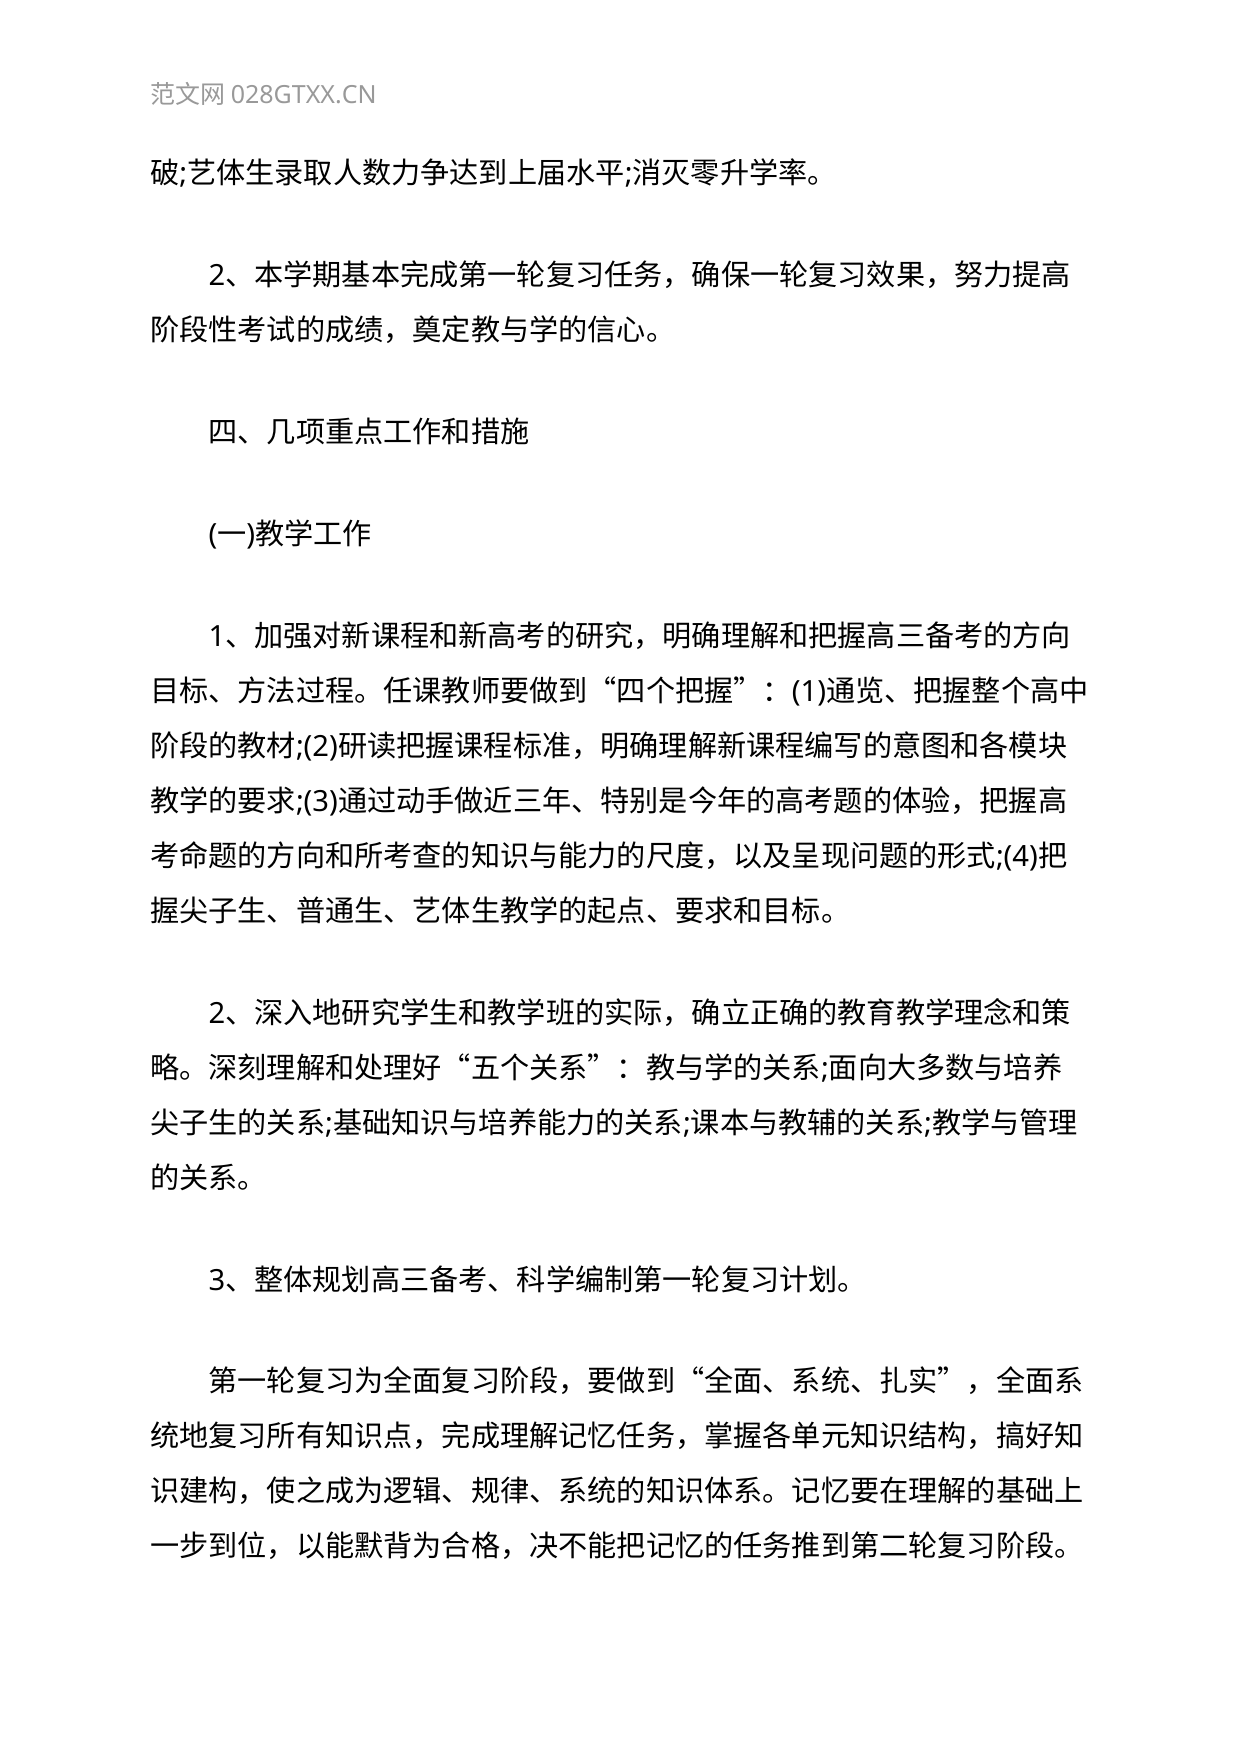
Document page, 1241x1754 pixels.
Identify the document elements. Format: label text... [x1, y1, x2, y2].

text 1、加强对新课程和新高考的研究，明确理解和把握高三备考的方向目标、方法过程。任课教师要做到“四个把握”：(1)通览、把握整个高中阶段的教材;(2)研读把握课程标准，明确理解新课程编写的意图和各模块教学的要求;(3)通过动手做近三年、特别是今年的高考题的体验，把握高考命题的方向和所考查的知识与能力的尺度，以及呈现问题的形式;(4)把握尖子生、普通生、艺体生教学的起点、要求和目标。 [150, 612, 1090, 930]
text 四、几项重点工作和措施 [150, 409, 1090, 451]
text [150, 150, 1090, 192]
text 2、本学期基本完成第一轮复习任务，确保一轮复习效果，努力提高阶段性考试的成绩，奠定教与学的信心。 [150, 252, 1090, 349]
text 2、深入地研究学生和教学班的实际，确立正确的教育教学理念和策略。深刻理解和处理好“五个关系”：教与学的关系;面向大多数与培养尖子生的关系;基础知识与培养能力的关系;课本与教辅的关系;教学与管理的关系。 [150, 989, 1090, 1197]
text 3、整体规划高三备考、科学编制第一轮复习计划。 [150, 1256, 1090, 1298]
text (一)教学工作 [150, 511, 1090, 553]
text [150, 1358, 1090, 1565]
